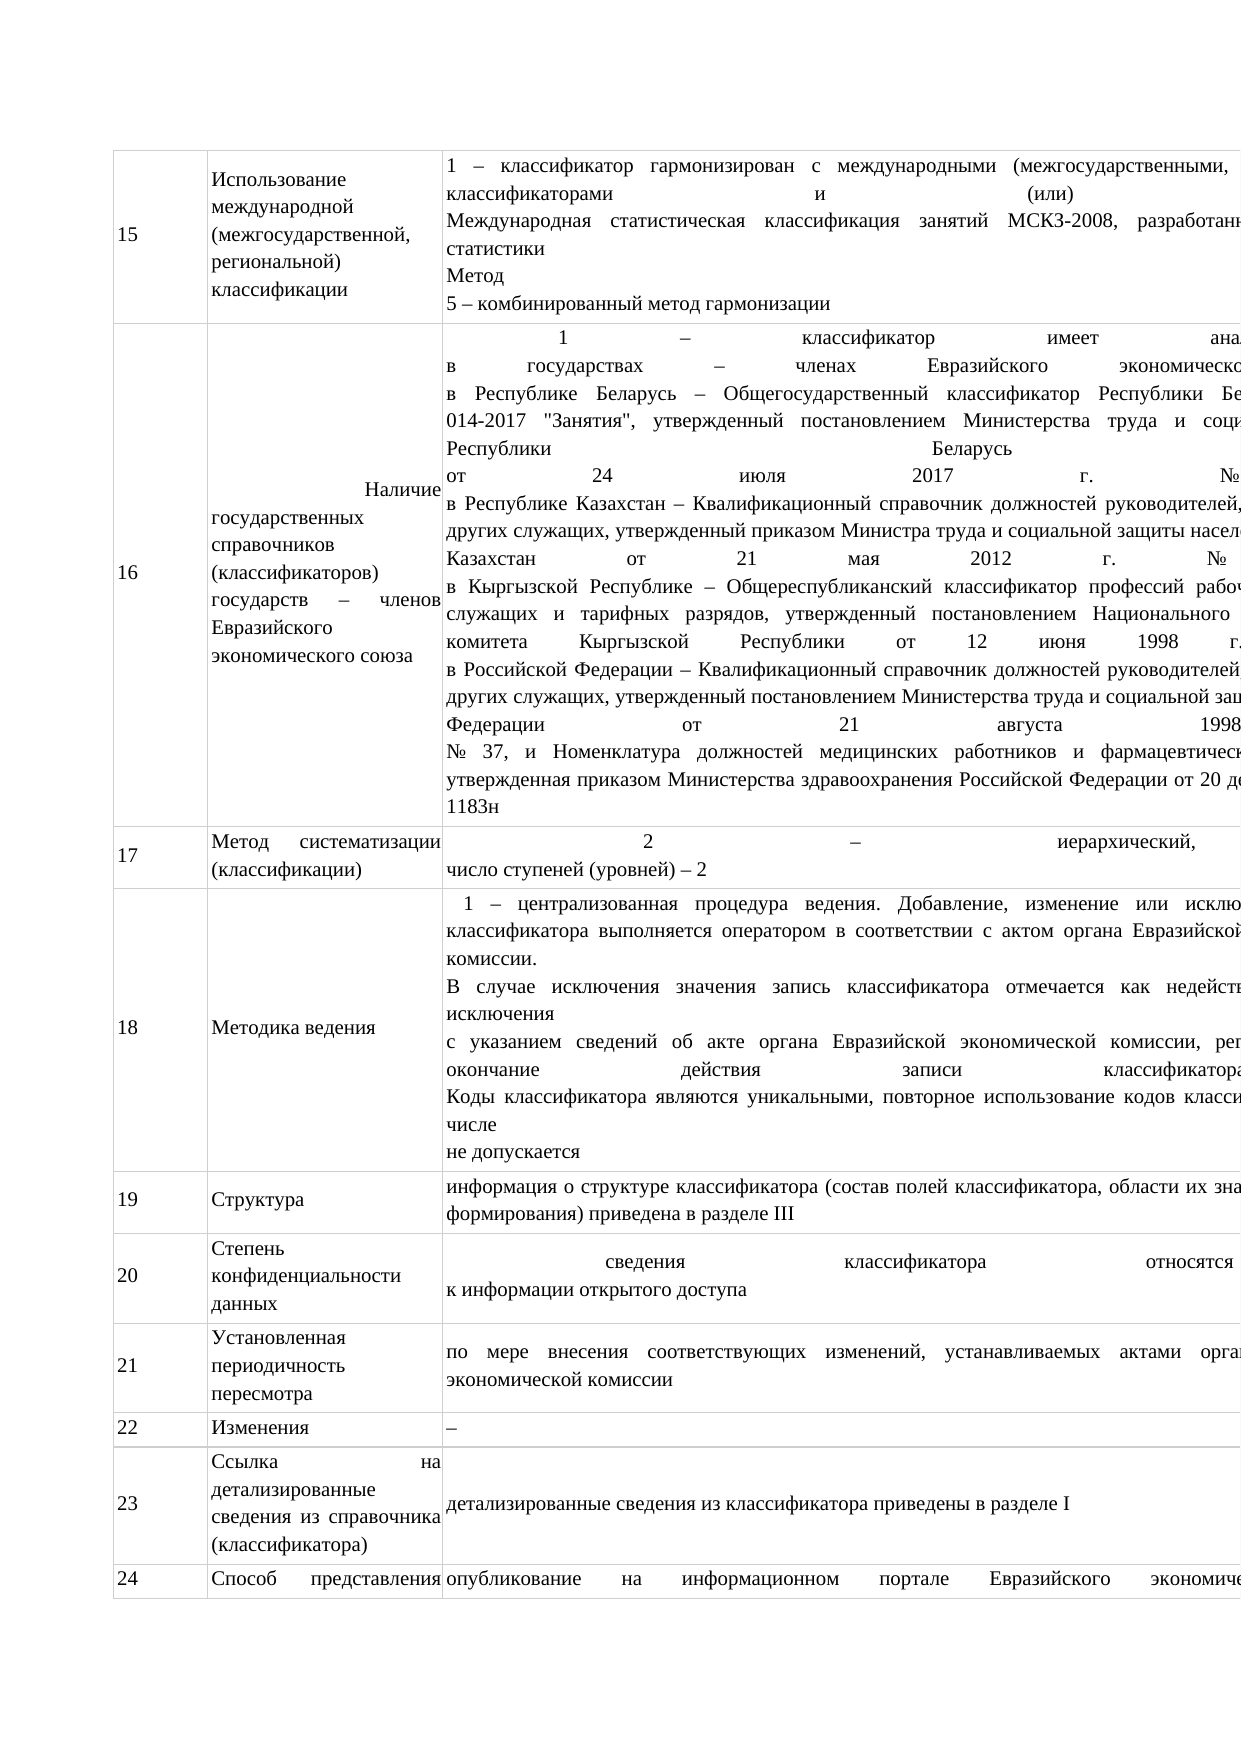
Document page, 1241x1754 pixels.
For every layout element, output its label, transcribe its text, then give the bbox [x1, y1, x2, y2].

table_cell Методика ведения [208, 889, 442, 1171]
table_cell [208, 1565, 442, 1598]
table_cell 19 [114, 1172, 207, 1233]
table_cell 1 – централизованная процедура ведения. Добавление, изменение или исключение значений классификатора выполняется оператором в соответствии с актом органа Евразийской экономической комиссии. В случае исключения значения запись классификатора отмечается как недействующая с даты исключения с указанием сведений об акте органа Евразийской экономической комиссии, регламентирующем окончание действия записи классификатора. Коды классификатора являются уникальными, повторное использование кодов классификатора, в том числе недействующих, не допускается [443, 889, 1240, 1171]
table_cell Метод систематизации (классификации) [208, 827, 442, 888]
table_cell информация о структуре классификатора (состав полей классификатора, области их значений и правила формирования) приведена в разделе III [443, 1172, 1240, 1233]
table_cell 23 [114, 1448, 207, 1563]
table_cell Структура [208, 1172, 442, 1233]
table_cell 20 [114, 1234, 207, 1322]
table_cell Использование международной (межгосударственной, региональной) классификации [208, 151, 442, 322]
table_cell 22 [114, 1413, 207, 1446]
table_cell Установленная периодичность пересмотра [208, 1324, 442, 1412]
table_cell Изменения [208, 1413, 442, 1446]
table_cell Наличие государственных справочников (классификаторов) государств – членов Евразийского экономического союза [208, 324, 442, 826]
table_cell детализированные сведения из классификатора приведены в разделе I [443, 1448, 1240, 1563]
table_cell 16 [114, 324, 207, 826]
table_cell – [443, 1413, 1240, 1446]
table_cell 18 [114, 889, 207, 1171]
table_cell 2 – иерархический, число ступеней (уровней) – 2 [443, 827, 1240, 888]
table_cell 24 [114, 1565, 207, 1598]
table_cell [443, 1565, 1240, 1598]
table_cell 15 [114, 151, 207, 322]
table_cell Степень конфиденциальности данных [208, 1234, 442, 1322]
table_cell 17 [114, 827, 207, 888]
table_cell по мере внесения соответствующих изменений, устанавливаемых актами органа Евразийской экономической комиссии [443, 1324, 1240, 1412]
table_cell сведения классификатора относятся к информации открытого доступа [443, 1234, 1240, 1322]
table_cell 1 – классификатор гармонизирован с международными (межгосударственными, региональными) классификаторами и (или) стандартами: Международная статистическая классификация занятий МСКЗ-2008, разработанная Институтом статистики ЮНЕСКО. Метод гармонизации: 5 – комбинированный метод гармонизации [443, 151, 1240, 322]
table_cell Ссылка на детализированные сведения из справочника (классификатора) [208, 1448, 442, 1563]
table_cell 21 [114, 1324, 207, 1412]
table_cell 1 – классификатор имеет аналоги в государствах – членах Евразийского экономического союза: в Республике Беларусь – Общегосударственный классификатор Республики Беларусь ОКРБ 014-2017 "Занятия", утвержденный постановлением Министерства труда и социальной защиты Республики Беларусь от 24 июля 2017 г. № 33; в Республике Казахстан – Квалификационный справочник должностей руководителей, специалистов и других служащих, утвержденный приказом Министра труда и социальной защиты населения Республики Казахстан от 21 мая 2012 г. № 201-п-м; в Кыргызской Республике – Общереспубликанский классификатор профессий рабочих, должностей служащих и тарифных разрядов, утвержденный постановлением Национального статистического комитета Кыргызской Республики от 12 июня 1998 г. № 21; в Российской Федерации – Квалификационный справочник должностей руководителей, специалистов и других служащих, утвержденный постановлением Министерства труда и социальной защиты Российской Федерации от 21 августа 1998 г. № 37, и Номенклатура должностей медицинских работников и фармацевтических работников, утвержденная приказом Министерства здравоохранения Российской Федерации от 20 декабря 2012 г. № 1183н [443, 324, 1240, 826]
